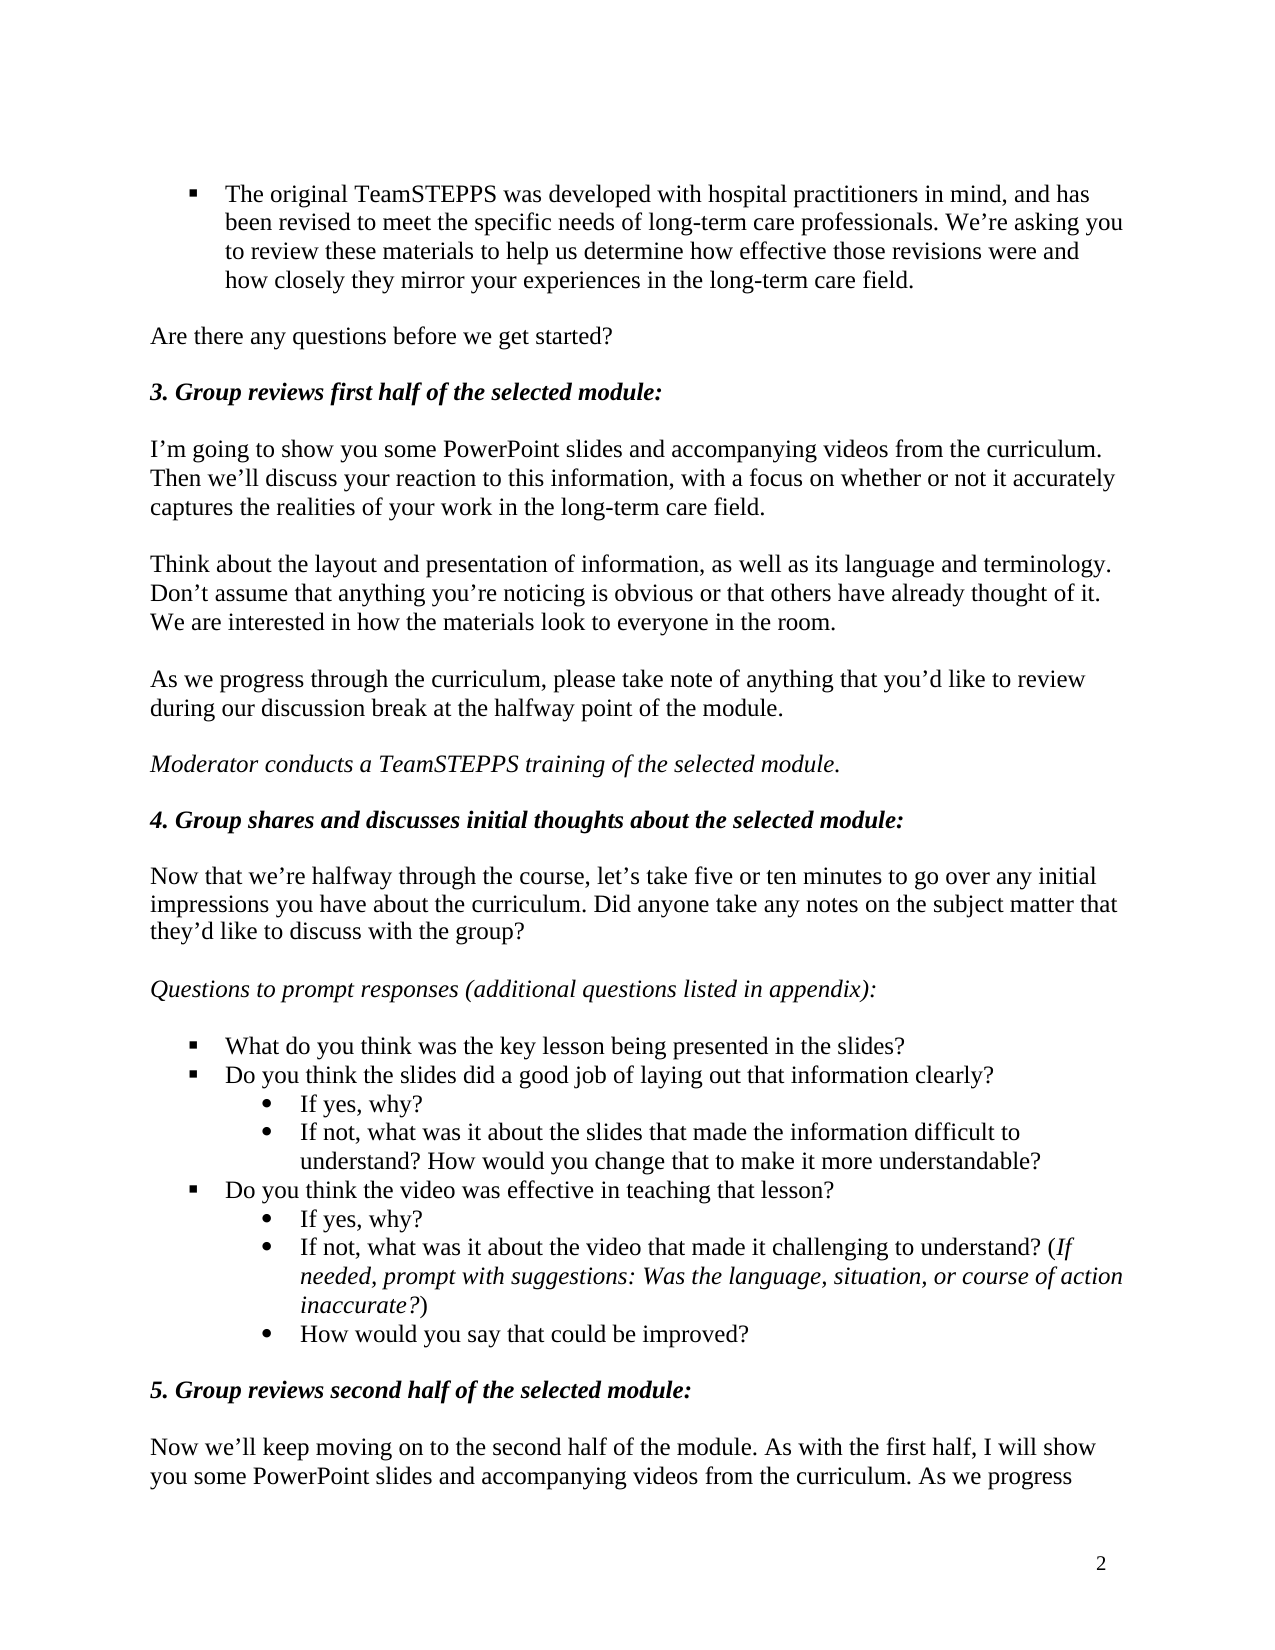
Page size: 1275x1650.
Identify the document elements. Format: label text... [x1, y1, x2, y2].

text 3. Group reviews first half of the selected module: [150, 378, 1140, 406]
list How would you say that could be improved? [262, 1319, 1125, 1347]
text Moderator conducts a TeamSTEPPS training of the selected module. [150, 751, 1140, 778]
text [150, 1432, 1125, 1490]
text Now that we’re halfway through the course, let’s take five or ten minutes to go over any initial impressions you have about the curriculum. Did anyone take any notes on the subject matter that they’d like to discuss with the group? [150, 863, 1140, 945]
list If not, what was it about the slides that made the information difficult to understand? How would you change that to make it more understandable? [262, 1117, 1125, 1175]
list If yes, why? [262, 1089, 1125, 1117]
list The original TeamSTEPPS was developed with hospital practitioners in mind, and has been revised to meet the specific needs of long-term care professionals. We’re asking you to review these materials to help us determine how effective those revisions were and how closely they mirror your experiences in the long-term care field. [187, 179, 1125, 294]
list Do you think the video was effective in teaching that lesson? [187, 1175, 1125, 1204]
text Are there any questions before we get started? [150, 322, 1140, 350]
text 4. Group shares and discusses initial thoughts about the selected module: [150, 807, 1140, 834]
text I’m going to show you some PowerPoint slides and accompanying videos from the curriculum. Then we’ll discuss your reaction to this information, with a focus on whether or not it accurately captures the realities of your work in the long-term care field. [150, 434, 1125, 521]
text Think about the layout and presentation of information, as well as its language and terminology. Don’t assume that anything you’re noticing is obvious or that others have already thought of it. We are interested in how the materials look to everyone in the room. [150, 549, 1125, 636]
text 5. Group reviews second half of the selected module: [150, 1376, 1140, 1403]
list If yes, why? [262, 1204, 1125, 1232]
list Do you think the slides did a good job of laying out that information clearly? [187, 1060, 1125, 1089]
list If not, what was it about the video that made it challenging to understand? (If needed, prompt with suggestions: Was the language, situation, or course of action inaccurate?) [262, 1232, 1125, 1319]
text Questions to prompt responses (additional questions listed in appendix): [150, 974, 1125, 1002]
text As we progress through the curriculum, please take note of anything that you’d like to review during our discussion break at the halfway point of the module. [150, 664, 1125, 722]
list What do you think was the key lesson being presented in the slides? [187, 1031, 1125, 1060]
